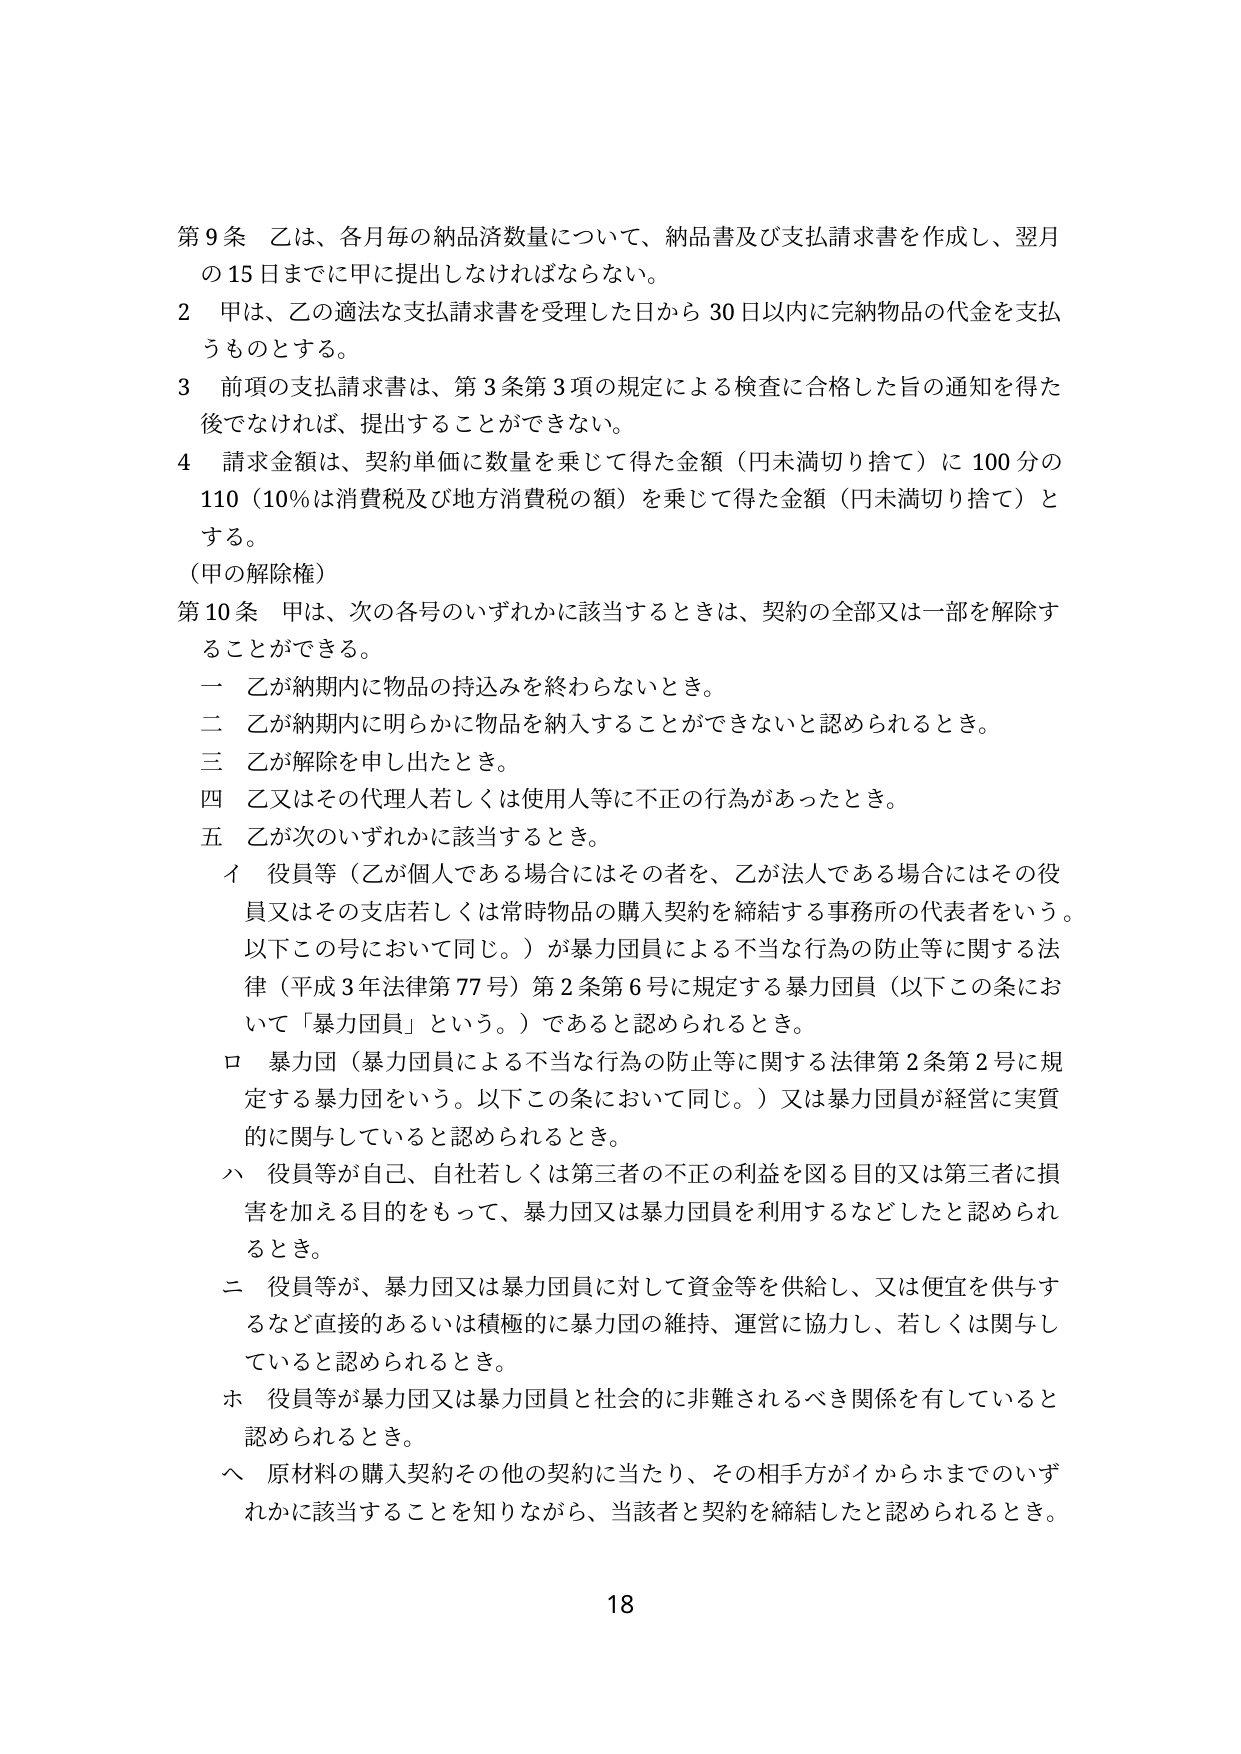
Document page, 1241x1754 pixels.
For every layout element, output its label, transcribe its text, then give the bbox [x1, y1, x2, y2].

text 二 乙が納期内に明らかに物品を納入することができないと認められるとき。 [177, 704, 1063, 742]
text 3 前項の支払請求書は、第3条第3項の規定による検査に合格した旨の通知を得た後でなければ、提出することができない。 [177, 367, 1063, 442]
text ハ 役員等が自己、自社若しくは第三者の不正の利益を図る目的又は第三者に損害を加える目的をもって、暴力団又は暴力団員を利用するなどしたと認められるとき。 [221, 1154, 1063, 1267]
text 第10条 甲は、次の各号のいずれかに該当するときは、契約の全部又は一部を解除することができる。 [177, 592, 1063, 667]
text 四 乙又はその代理人若しくは使用人等に不正の行為があったとき。 [177, 779, 1063, 817]
text ニ 役員等が、暴力団又は暴力団員に対して資金等を供給し、又は便宜を供与するなど直接的あるいは積極的に暴力団の維持、運営に協力し、若しくは関与していると認められるとき。 [221, 1267, 1063, 1379]
text へ 原材料の購入契約その他の契約に当たり、その相手方がイからホまでのいずれかに該当することを知りながら、当該者と契約を締結したと認められるとき。 [221, 1454, 1063, 1529]
text 2 甲は、乙の適法な支払請求書を受理した日から30日以内に完納物品の代金を支払うものとする。 [177, 292, 1063, 367]
text ホ 役員等が暴力団又は暴力団員と社会的に非難されるべき関係を有していると認められるとき。 [221, 1379, 1063, 1454]
text 第9条 乙は、各月毎の納品済数量について、納品書及び支払請求書を作成し、翌月の15日までに甲に提出しなければならない。 [177, 217, 1063, 292]
text 一 乙が納期内に物品の持込みを終わらないとき。 [177, 667, 1063, 704]
text 五 乙が次のいずれかに該当するとき。 [177, 817, 1063, 854]
text 4 請求金額は、契約単価に数量を乗じて得た金額（円未満切り捨て）に100分の110（10％は消費税及び地方消費税の額）を乗じて得た金額（円未満切り捨て）とする。 [177, 442, 1063, 554]
text 三 乙が解除を申し出たとき。 [177, 742, 1063, 779]
text ロ 暴力団（暴力団員による不当な行為の防止等に関する法律第2条第2号に規定する暴力団をいう。以下この条において同じ。）又は暴力団員が経営に実質的に関与していると認められるとき。 [221, 1042, 1063, 1154]
text イ 役員等（乙が個人である場合にはその者を、乙が法人である場合にはその役員又はその支店若しくは常時物品の購入契約を締結する事務所の代表者をいう。以下この号において同じ。）が暴力団員による不当な行為の防止等に関する法律（平成3年法律第77号）第2条第6号に規定する暴力団員（以下この条において「暴力団員」という。）であると認められるとき。 [221, 854, 1063, 1042]
text （甲の解除権） [177, 554, 1063, 592]
